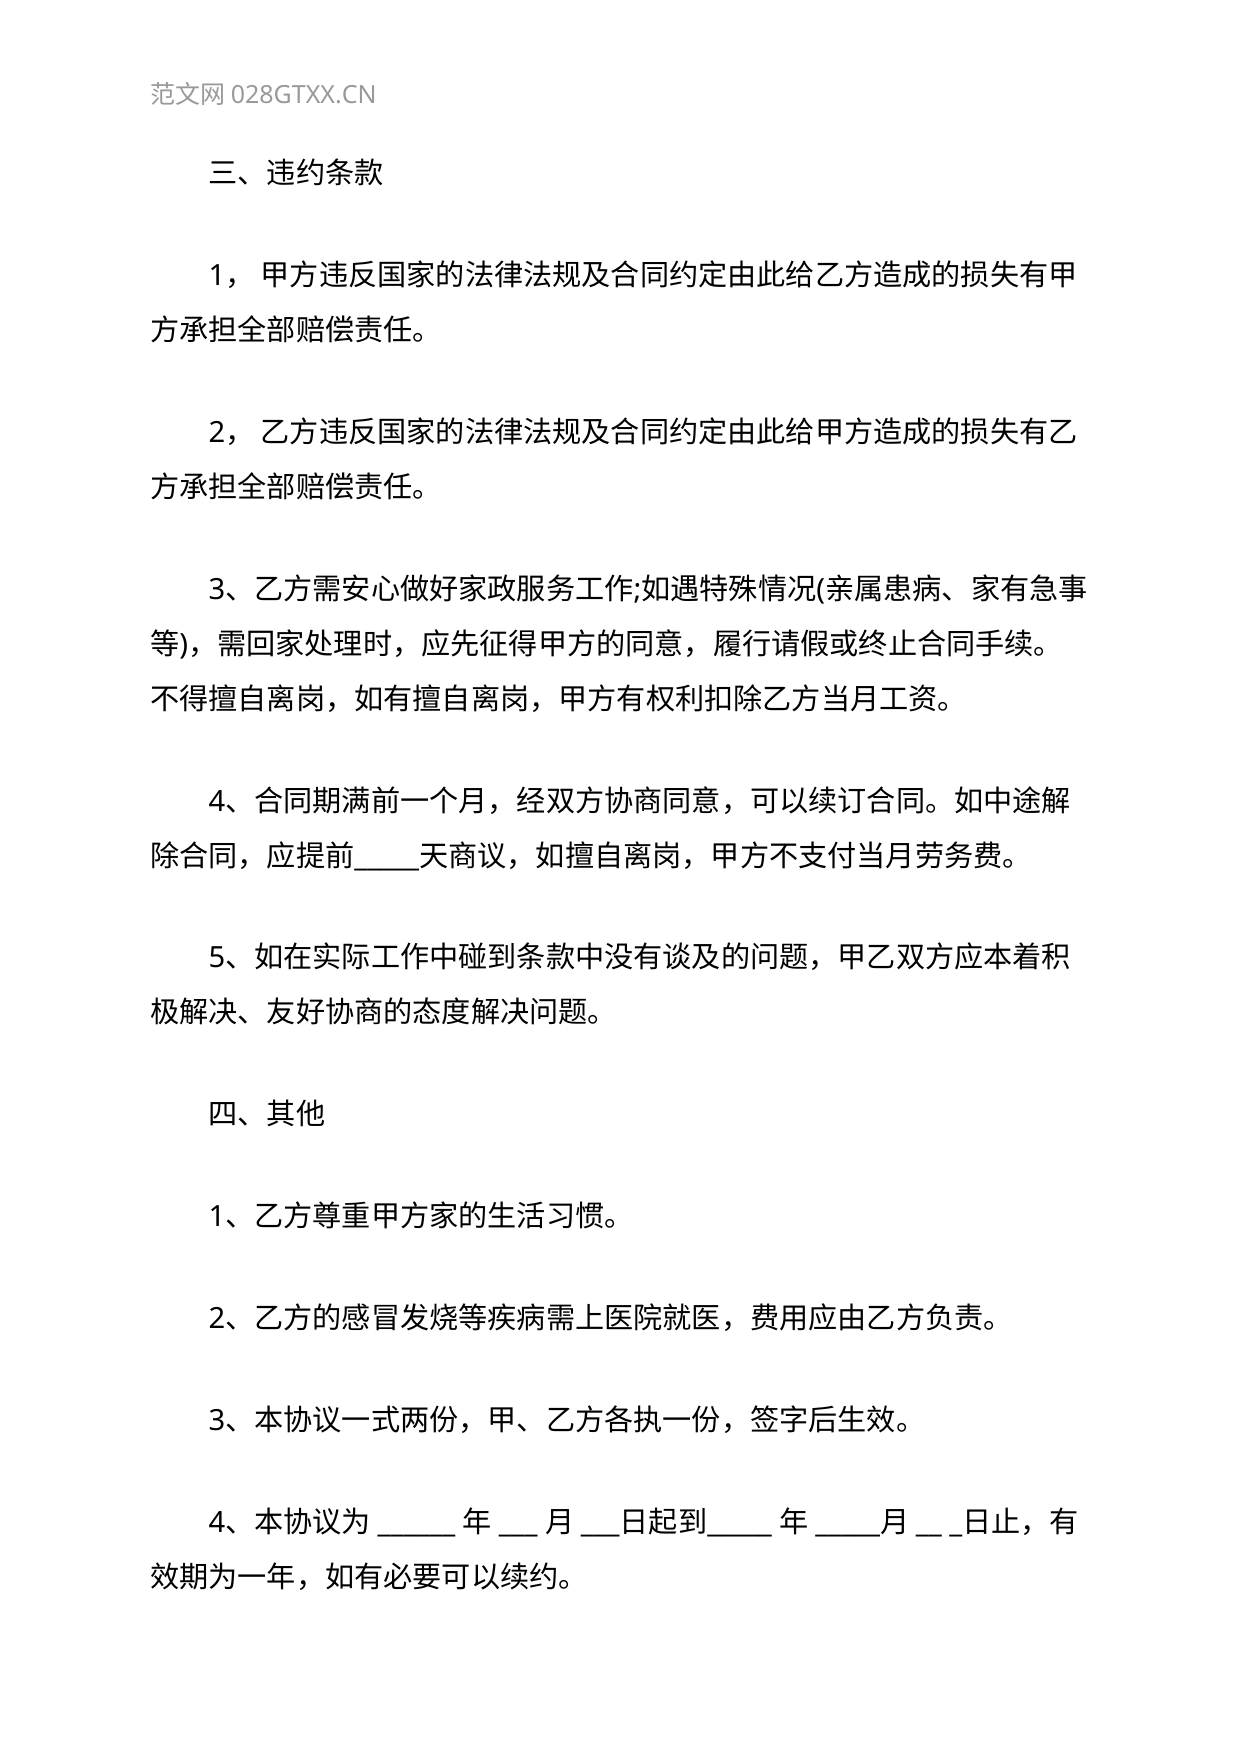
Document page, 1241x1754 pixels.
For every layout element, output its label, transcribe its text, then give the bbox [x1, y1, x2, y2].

text 3、本协议一式两份，甲、乙方各执一份，签字后生效。 [150, 1397, 1090, 1439]
text 3、乙方需安心做好家政服务工作;如遇特殊情况(亲属患病、家有急事等)，需回家处理时，应先征得甲方的同意，履行请假或终止合同手续。不得擅自离岗，如有擅自离岗，甲方有权利扣除乙方当月工资。 [150, 565, 1090, 718]
text 1， 甲方违反国家的法律法规及合同约定由此给乙方造成的损失有甲方承担全部赔偿责任。 [150, 252, 1090, 349]
text 4、本协议为 ______ 年 ___ 月 ___日起到_____ 年 _____月 __ _日止，有效期为一年，如有必要可以续约。 [150, 1498, 1090, 1596]
text 5、如在实际工作中碰到条款中没有谈及的问题，甲乙双方应本着积极解决、友好协商的态度解决问题。 [150, 934, 1090, 1031]
text 4、合同期满前一个月，经双方协商同意，可以续订合同。如中途解除合同，应提前_____天商议，如擅自离岗，甲方不支付当月劳务费。 [150, 777, 1090, 874]
text 三、违约条款 [150, 150, 1090, 192]
text 四、其他 [150, 1091, 1090, 1133]
text 2、乙方的感冒发烧等疾病需上医院就医，费用应由乙方负责。 [150, 1294, 1090, 1337]
text 2， 乙方违反国家的法律法规及合同约定由此给甲方造成的损失有乙方承担全部赔偿责任。 [150, 408, 1090, 506]
text 1、乙方尊重甲方家的生活习惯。 [150, 1193, 1090, 1235]
